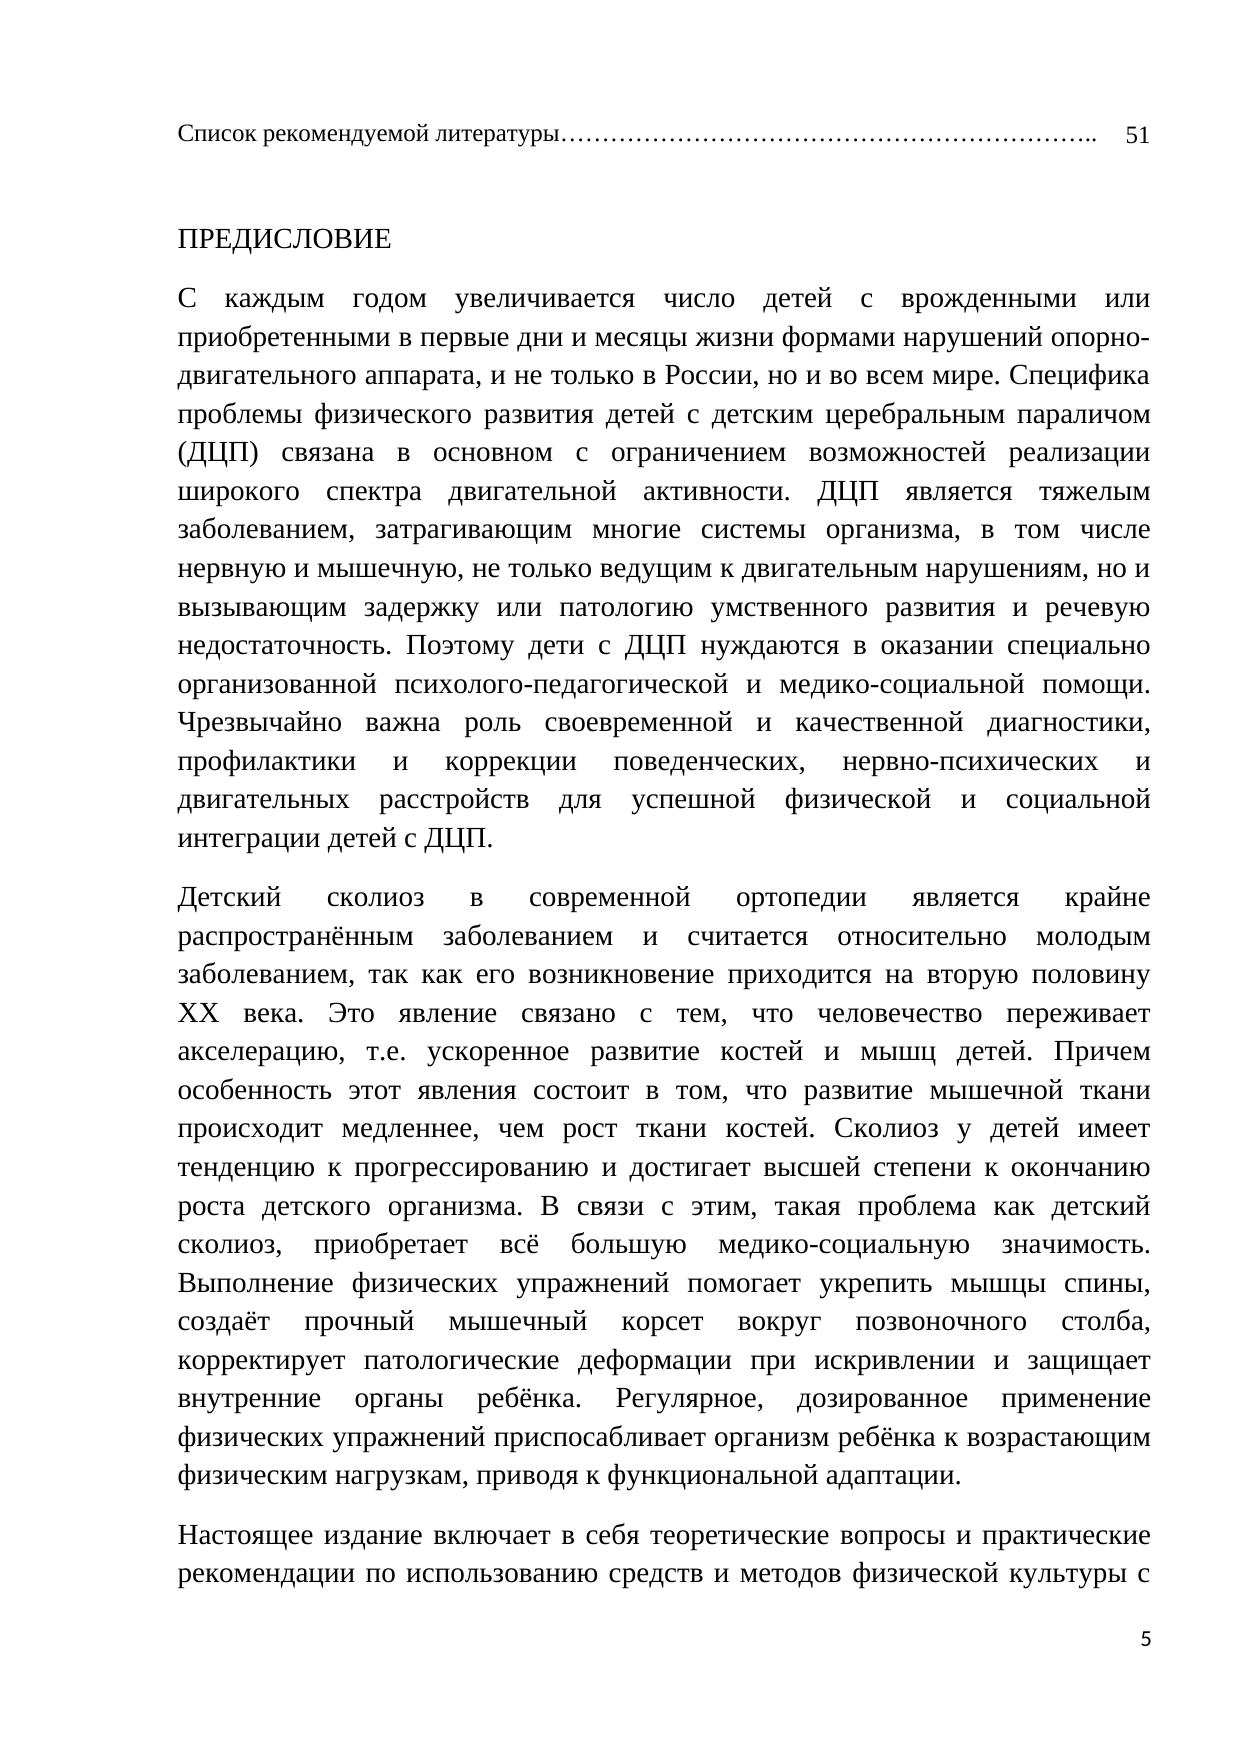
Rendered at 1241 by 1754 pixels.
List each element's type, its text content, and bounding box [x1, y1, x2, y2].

table_cell 51 [1111, 118, 1164, 162]
table_cell Список рекомендуемой литературы……………………………………………………….. [166, 118, 1111, 162]
text Детский сколиоз в современной ортопедии является крайне распространённым заболеванием и считается относительно молодым заболеванием, так как его возникновение приходится на вторую половину XX века. Это явление связано с тем, что человечество переживает акселерацию, т.е. ускоренное развитие костей и мышц детей. Причем особенность этот явления состоит в том, что развитие мышечной ткани происходит медленнее, чем рост ткани костей. Сколиоз у детей имеет тенденцию к прогрессированию и достигает высшей степени к окончанию роста детского организма. В связи с этим, такая проблема как детский сколиоз, приобретает всё большую медико-социальную значимость. Выполнение физических упражнений помогает укрепить мышцы спины, создаёт прочный мышечный корсет вокруг позвоночного столба, корректирует патологические деформации при искривлении и защищает внутренние органы ребёнка. Регулярное, дозированное применение физических упражнений приспосабливает организм ребёнка к возрастающим физическим нагрузкам, приводя к функциональной адаптации. [177, 879, 1152, 1491]
text ПРЕДИСЛОВИЕ [177, 221, 1152, 254]
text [177, 1517, 1152, 1589]
text С каждым годом увеличивается число детей с врожденными или приобретенными в первые дни и месяцы жизни формами нарушений опорно-двигательного аппарата, и не только в России, но и во всем мире. Специфика проблемы физического развития детей с детским церебральным параличом (ДЦП) связана в основном с ограничением возможностей реализации широкого спектра двигательной активности. ДЦП является тяжелым заболеванием, затрагивающим многие системы организма, в том числе нервную и мышечную, не только ведущим к двигательным нарушениям, но и вызывающим задержку или патологию умственного развития и речевую недостаточность. Поэтому дети с ДЦП нуждаются в оказании специально организованной психолого-педагогической и медико-социальной помощи. Чрезвычайно важна роль своевременной и качественной диагностики, профилактики и коррекции поведенческих, нервно-психических и двигательных расстройств для успешной физической и социальной интеграции детей с ДЦП. [177, 280, 1152, 853]
